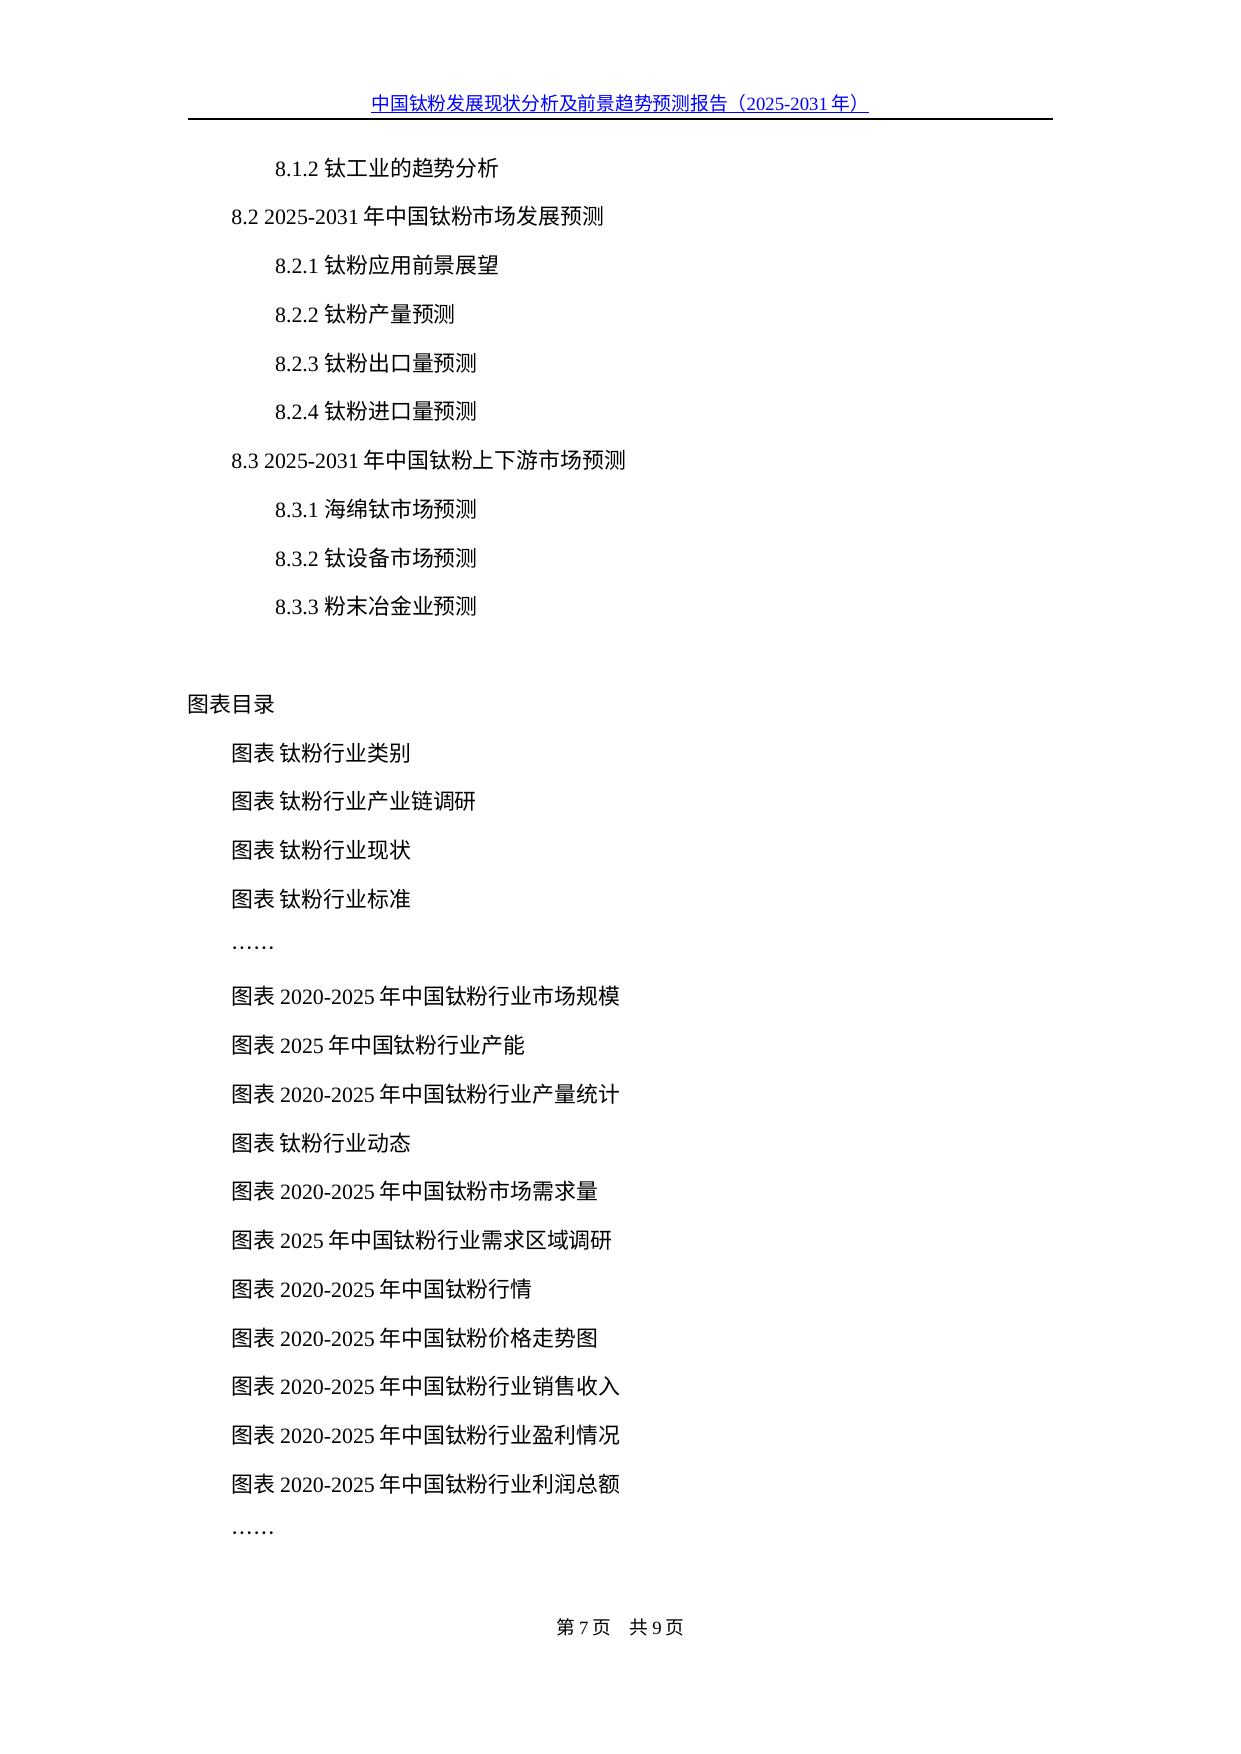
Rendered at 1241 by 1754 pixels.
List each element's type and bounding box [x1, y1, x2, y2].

text [187, 150, 1053, 1548]
